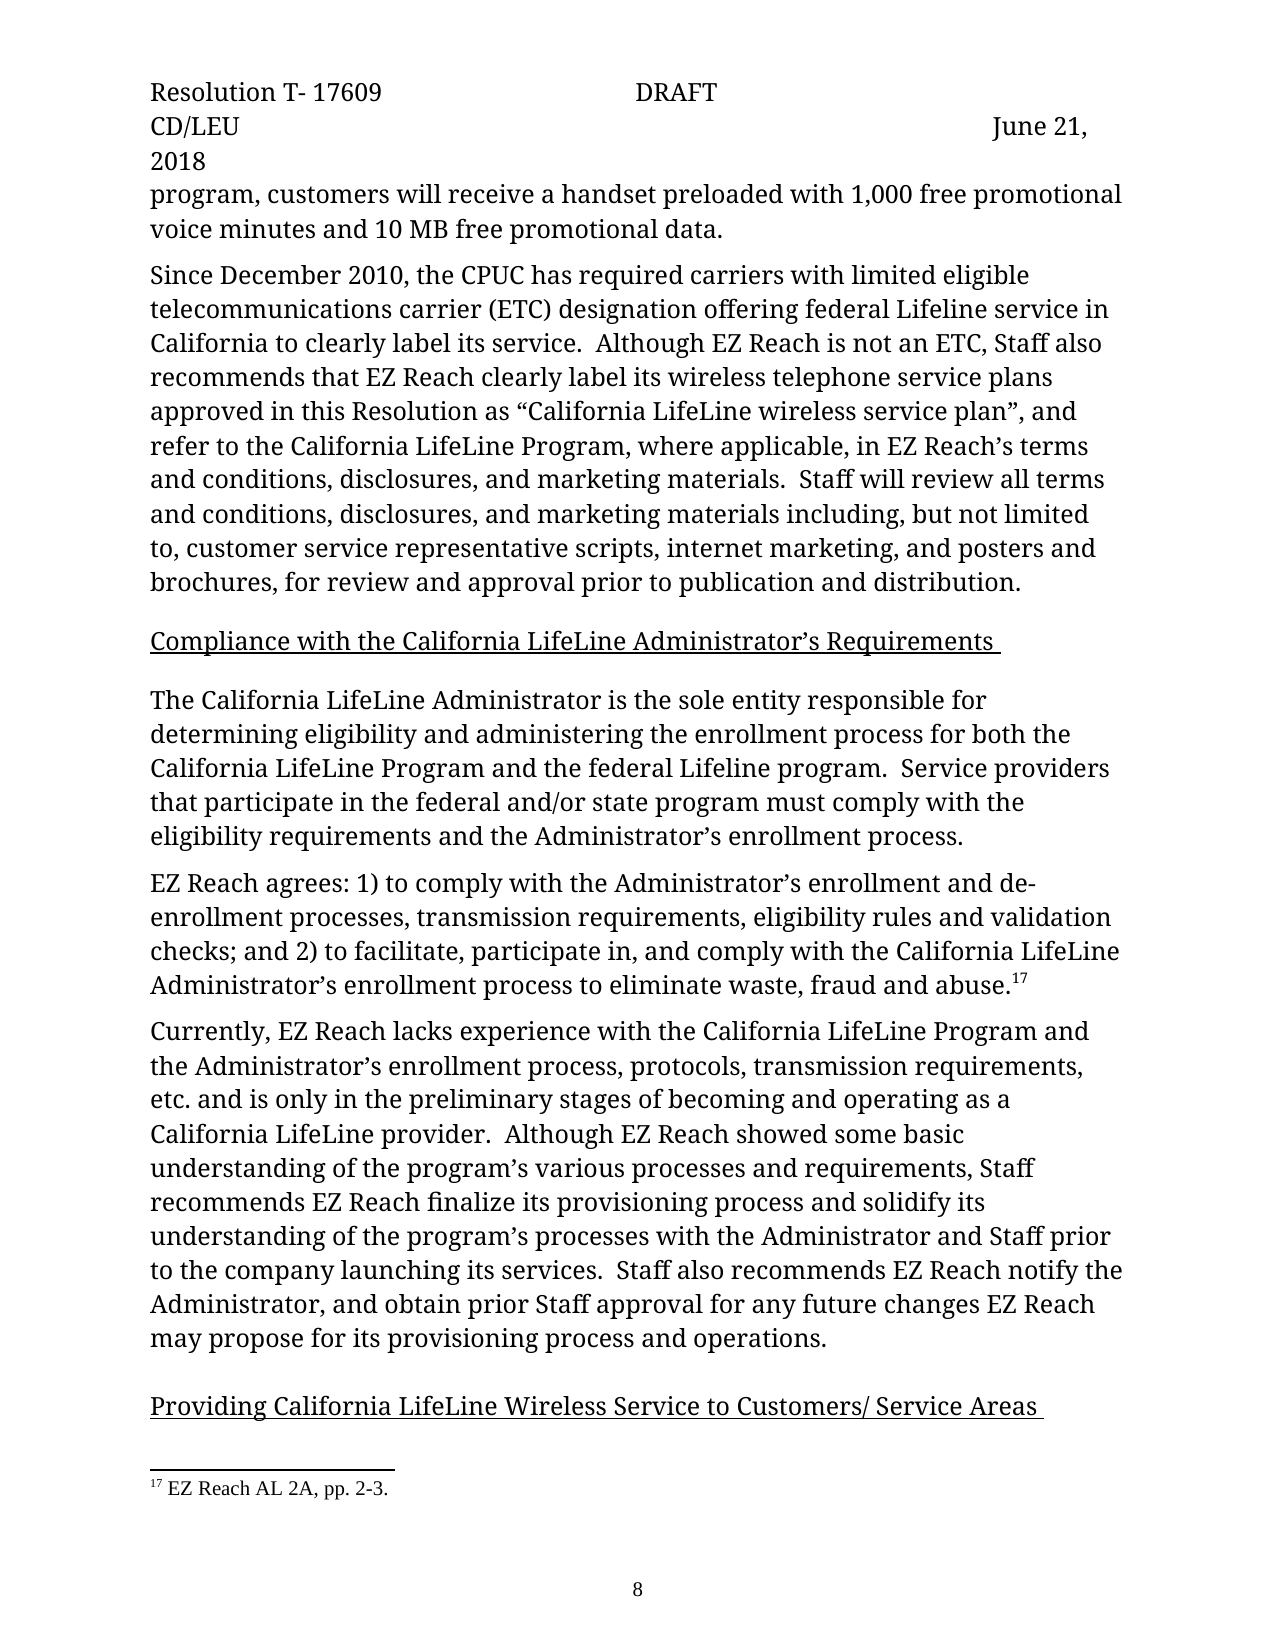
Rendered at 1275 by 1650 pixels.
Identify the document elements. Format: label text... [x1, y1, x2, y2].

text Since December 2010, the CPUC has required carriers with limited eligible telecommunications carrier (ETC) designation offering federal Lifeline service in California to clearly label its service. Although EZ Reach is not an ETC, Staff also recommends that EZ Reach clearly label its wireless telephone service plans approved in this Resolution as “California LifeLine wireless service plan”, and refer to the California LifeLine Program, where applicable, in EZ Reach’s terms and conditions, disclosures, and marketing materials. Staff will review all terms and conditions, disclosures, and marketing materials including, but not limited to, customer service representative scripts, internet marketing, and posters and brochures, for review and approval prior to publication and distribution. [150, 258, 1125, 598]
text EZ Reach agrees: 1) to comply with the Administrator’s enrollment and de-enrollment processes, transmission requirements, eligibility rules and validation checks; and 2) to facilitate, participate in, and comply with the California LifeLine Administrator’s enrollment process to eliminate waste, fraud and abuse. [150, 865, 1125, 1002]
text Providing California LifeLine Wireless Service to Customers/ Service Areas [150, 1389, 1125, 1423]
text The California LifeLine Administrator is the sole entity responsible for determining eligibility and administering the enrollment process for both the California LifeLine Program and the federal Lifeline program. Service providers that participate in the federal and/or state program must comply with the eligibility requirements and the Administrator’s enrollment process. [150, 682, 1125, 853]
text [150, 177, 1125, 245]
text Currently, EZ Reach lacks experience with the California LifeLine Program and the Administrator’s enrollment process, protocols, transmission requirements, etc. and is only in the preliminary stages of becoming and operating as a California LifeLine provider. Although EZ Reach showed some basic understanding of the program’s various processes and requirements, Staff recommends EZ Reach finalize its provisioning process and solidify its understanding of the program’s processes with the Administrator and Staff prior to the company launching its services. Staff also recommends EZ Reach notify the Administrator, and obtain prior Staff approval for any future changes EZ Reach may propose for its provisioning process and operations. [150, 1014, 1125, 1355]
text Compliance with the California LifeLine Administrator’s Requirements [150, 623, 1125, 657]
